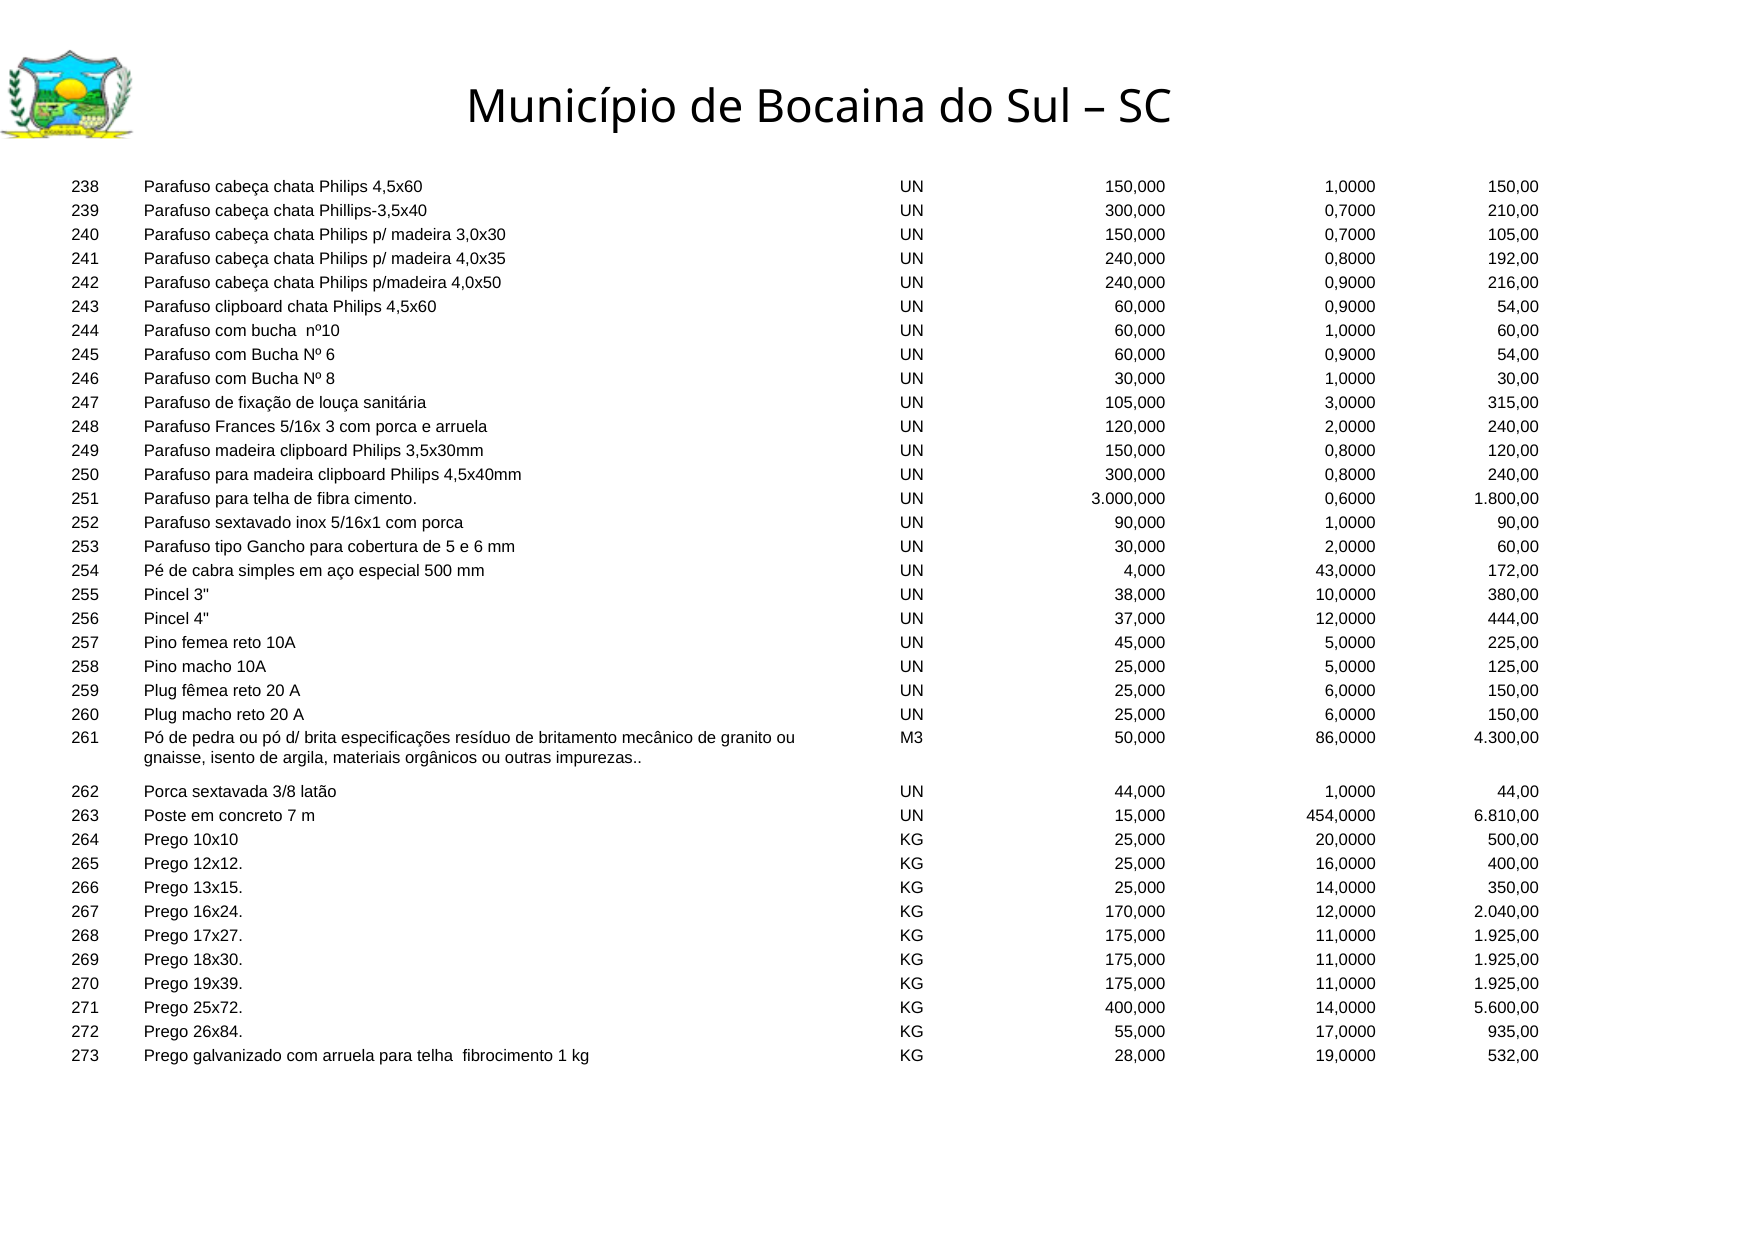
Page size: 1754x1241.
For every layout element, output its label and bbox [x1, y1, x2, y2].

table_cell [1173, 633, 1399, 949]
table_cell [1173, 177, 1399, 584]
picture [0, 47, 134, 139]
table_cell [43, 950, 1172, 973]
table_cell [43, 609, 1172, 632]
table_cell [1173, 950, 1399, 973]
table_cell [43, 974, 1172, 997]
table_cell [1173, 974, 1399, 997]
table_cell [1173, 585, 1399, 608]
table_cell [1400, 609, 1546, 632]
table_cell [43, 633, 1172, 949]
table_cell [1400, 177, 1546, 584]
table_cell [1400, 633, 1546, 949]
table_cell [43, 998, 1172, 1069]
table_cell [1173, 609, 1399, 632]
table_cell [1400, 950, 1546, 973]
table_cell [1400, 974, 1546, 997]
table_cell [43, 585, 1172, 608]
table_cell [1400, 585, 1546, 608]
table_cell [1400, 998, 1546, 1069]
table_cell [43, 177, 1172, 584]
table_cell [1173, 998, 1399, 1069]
